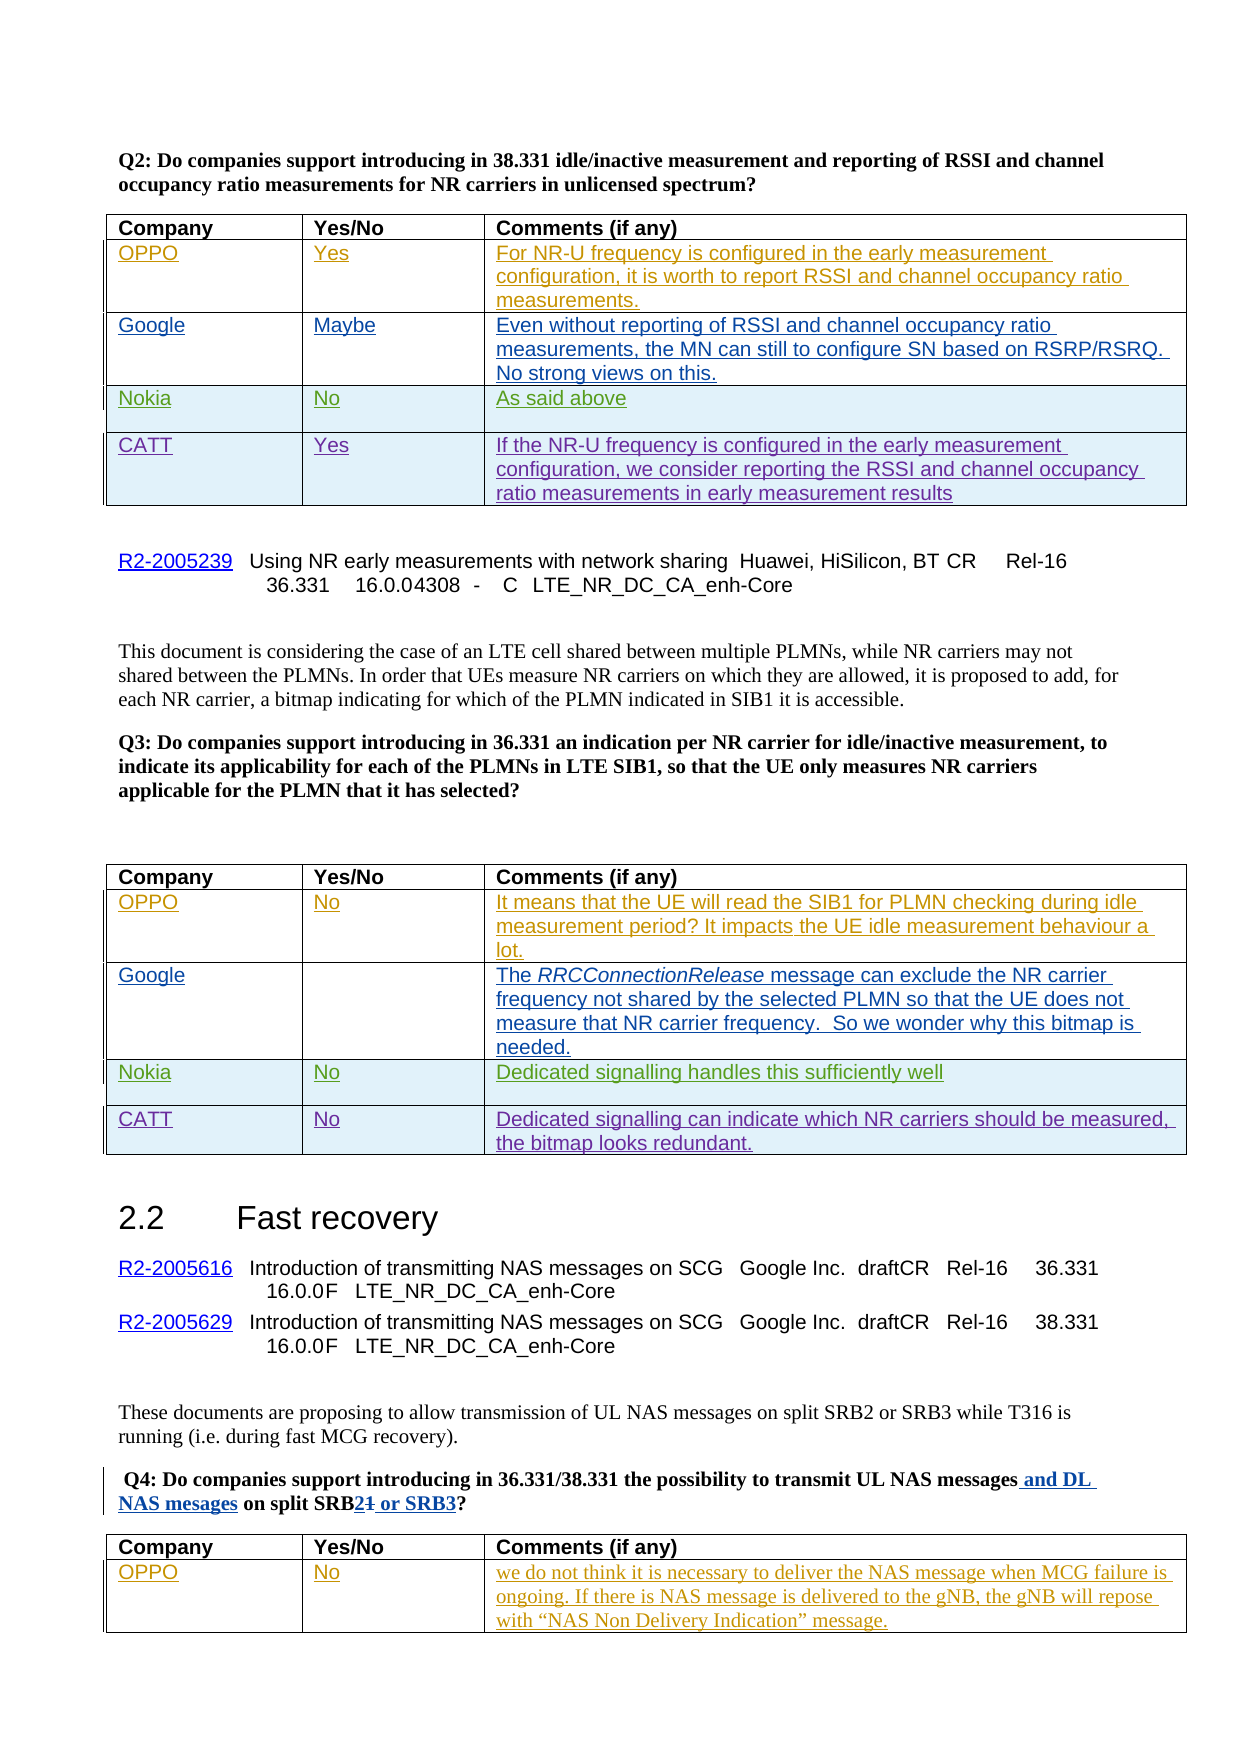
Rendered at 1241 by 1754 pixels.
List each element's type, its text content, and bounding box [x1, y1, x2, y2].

table_header Yes/No [303, 215, 484, 239]
table_cell [107, 963, 302, 1059]
table_header Comments (if any) [485, 1535, 1186, 1559]
table_cell [303, 1560, 484, 1632]
table_cell [485, 963, 1186, 1059]
text These documents are proposing to allow transmission of UL NAS messages on split SRB2 or SRB3 while T316 is running (i.e. during fast MCG recovery). [118, 1400, 1122, 1448]
table_cell [303, 313, 484, 385]
table_cell [303, 890, 484, 962]
table_cell [485, 890, 1186, 962]
table_cell [303, 240, 484, 312]
text R2-2005616 Introduction of transmitting NAS messages on SCG Google Inc. draftCR Rel-16 36.331 16.0.0 F LTE_NR_DC_CA_enh-Core [118, 1255, 1122, 1303]
table_header Company [107, 865, 302, 889]
table_cell [485, 313, 1186, 385]
text Q4: Do companies support introducing in 36.331/38.331 the possibility to transmit UL NAS messages on split SRB? [118, 1467, 1122, 1515]
table_header Comments (if any) [485, 865, 1186, 889]
text R2-2005239 Using NR early measurements with network sharing Huawei, HiSilicon, BT CR Rel-16 36.331 16.0.0 4308 - C LTE_NR_DC_CA_enh-Core [118, 548, 1122, 596]
text Q2: Do companies support introducing in 38.331 idle/inactive measurement and reporting of RSSI and channel occupancy ratio measurements for NR carriers in unlicensed spectrum? [118, 147, 1122, 196]
table_cell [107, 890, 302, 962]
subtitle 2.2 Fast recovery [118, 1198, 1122, 1237]
table_header Company [107, 215, 302, 239]
table_cell [107, 313, 302, 385]
table_cell [107, 240, 302, 312]
text Q3: Do companies support introducing in 36.331 an indication per NR carrier for idle/inactive measurement, to indicate its applicability for each of the PLMNs in LTE SIB1, so that the UE only measures NR carriers applicable for the PLMN that it has selected? [118, 730, 1122, 802]
table_header Comments (if any) [485, 215, 1186, 239]
table_cell [303, 963, 484, 1059]
table_header Yes/No [303, 865, 484, 889]
table_cell [485, 240, 1186, 312]
table_header Yes/No [303, 1535, 484, 1559]
text This document is considering the case of an LTE cell shared between multiple PLMNs, while NR carriers may not shared between the PLMNs. In order that UEs measure NR carriers on which they are allowed, it is proposed to add, for each NR carrier, a bitmap indicating for which of the PLMN indicated in SIB1 it is accessible. [118, 639, 1122, 711]
table_cell [485, 1560, 1186, 1632]
table_cell [107, 1560, 302, 1632]
text R2-2005629 Introduction of transmitting NAS messages on SCG Google Inc. draftCR Rel-16 38.331 16.0.0 F LTE_NR_DC_CA_enh-Core [118, 1309, 1122, 1357]
table_header Company [107, 1535, 302, 1559]
